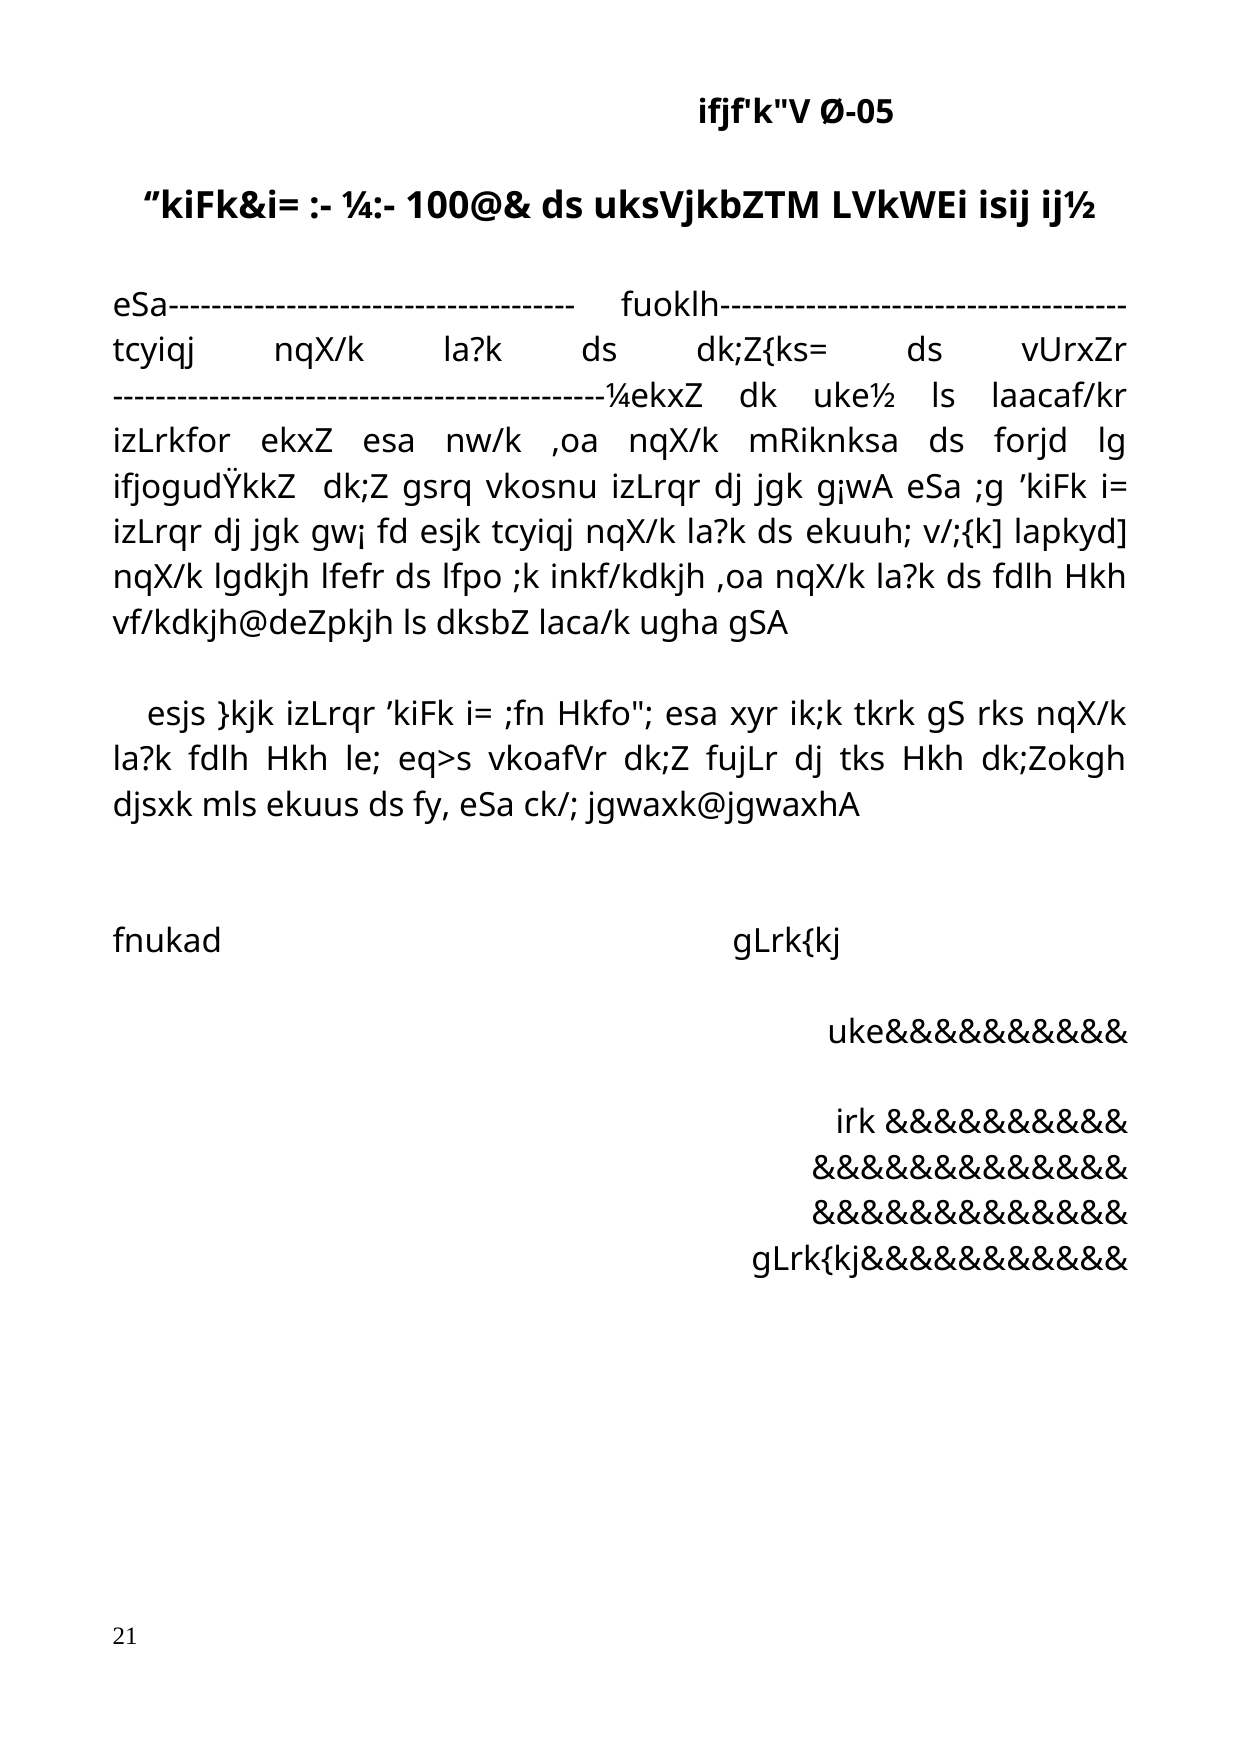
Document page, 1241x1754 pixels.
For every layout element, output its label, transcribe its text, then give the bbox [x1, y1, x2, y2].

text &&&&&&&&&&&&& [112, 1189, 1128, 1234]
text uke&&&&&&&&&& [112, 1007, 1128, 1053]
text ifjf'k"V Ø-05 [112, 88, 1128, 133]
text esjs }kjk izLrqr ’kiFk i= ;fn Hkfo"; esa xyr ik;k tkrk gS rks nqX/k la?k fdlh Hkh le; eq>s vkoafVr dk;Z fujLr dj tks Hkh dk;Zokgh djsxk mls ekuus ds fy, eSa ck/; jgwaxk@jgwaxhA [112, 689, 1128, 826]
text fnukad gLrk{kj [112, 917, 1128, 962]
text irk &&&&&&&&&& [112, 1098, 1128, 1144]
text ‘’kiFk&i= :- ¼:- 100@& ds uksVjkbZTM LVkWEi isij ij½ [112, 179, 1128, 230]
text gLrk{kj&&&&&&&&&&& [112, 1234, 1128, 1280]
text &&&&&&&&&&&&& [112, 1144, 1128, 1189]
text eSa-------------------------------------- fuoklh--------------------------------------tcyiqj nqX/k la?k ds dk;Z{ks= ds vUrxZr ----------------------------------------------¼ekxZ dk uke½ ls laacaf/kr izLrkfor ekxZ esa nw/k ,oa nqX/k mRiknksa ds forjd lg ifjogudŸkkZ dk;Z gsrq vkosnu izLrqr dj jgk g¡wA eSa ;g ’kiFk i= izLrqr dj jgk gw¡ fd esjk tcyiqj nqX/k la?k ds ekuuh; v/;{k] lapkyd] nqX/k lgdkjh lfefr ds lfpo ;k inkf/kdkjh ,oa nqX/k la?k ds fdlh Hkh vf/kdkjh@deZpkjh ls dksbZ laca/k ugha gSA [112, 281, 1128, 644]
